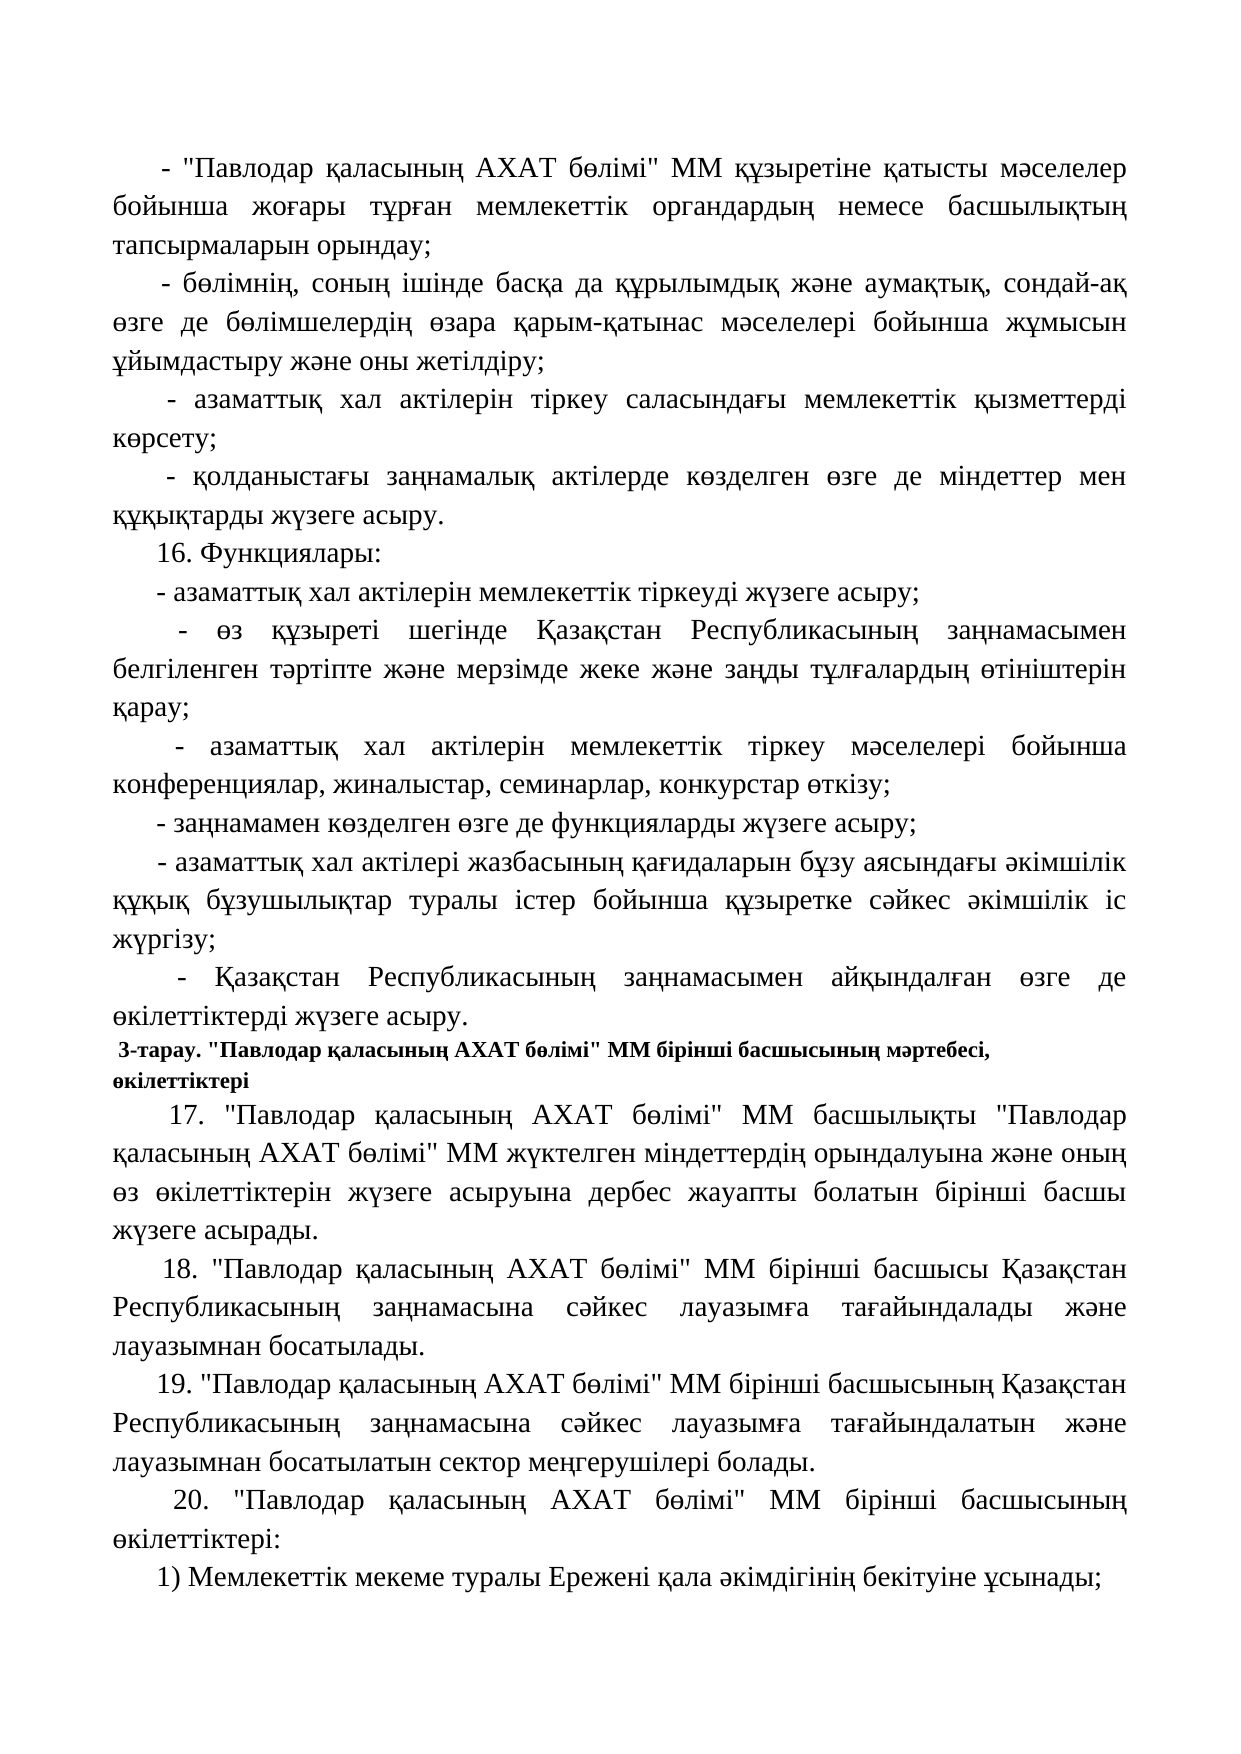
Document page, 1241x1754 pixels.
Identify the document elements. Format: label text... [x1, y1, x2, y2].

text 16. Функциялары: [112, 535, 1128, 569]
text - азаматтық хал актілері жазбасының қағидаларын бұзу аясындағы әкімшілік құқық бұзушылықтар туралы істер бойынша құзыретке сәйкес әкімшілік іс жүргізу; [112, 844, 1128, 954]
text - Қазақстан Республикасының заңнамасымен айқындалған өзге де өкілеттіктерді жүзеге асыру. [112, 959, 1128, 1031]
text 20. "Павлодар қаласының АХАТ бөлімі" ММ бірінші басшысының өкілеттіктері: [112, 1482, 1128, 1554]
text 19. "Павлодар қаласының АХАТ бөлімі" ММ бірінші басшысының Қазақстан Республикасының заңнамасына сәйкес лауазымға тағайындалатын және лауазымнан босатылатын сектор меңгерушілері болады. [112, 1367, 1128, 1477]
text - "Павлодар қаласының АХАТ бөлімі" ММ құзыретіне қатысты мәселелер бойынша жоғары тұрған мемлекеттік органдардың немесе басшылықтың тапсырмаларын орындау; [112, 150, 1128, 261]
text - азаматтық хал актілерін мемлекеттік тіркеуді жүзеге асыру; [112, 574, 1128, 607]
text - заңнамамен көзделген өзге де функцияларды жүзеге асыру; [112, 805, 1128, 839]
text - азаматтық хал актілерін тіркеу саласындағы мемлекеттік қызметтерді көрсету; [112, 381, 1128, 453]
text - өз құзыреті шегінде Қазақстан Республикасының заңнамасымен белгіленген тәртіпте және мерзімде жеке және заңды тұлғалардың өтініштерін қарау; [112, 612, 1128, 723]
text - қолданыстағы заңнамалық актілерде көзделген өзге де міндеттер мен құқықтарды жүзеге асыру. [112, 458, 1128, 530]
text - бөлімнің, соның ішінде басқа да құрылымдық және аумақтық, сондай-ақ өзге де бөлімшелердің өзара қарым-қатынас мәселелері бойынша жұмысын ұйымдастыру және оны жетілдіру; [112, 266, 1128, 376]
text 17. "Павлодар қаласының АХАТ бөлімі" ММ басшылықты "Павлодар қаласының АХАТ бөлімі" ММ жүктелген міндеттердің орындалуына және оның өз өкілеттіктерін жүзеге асыруына дербес жауапты болатын бірінші басшы жүзеге асырады. [112, 1097, 1128, 1246]
text 1) Мемлекеттік мекеме туралы Ережені қала әкімдігінің бекітуіне ұсынады; [112, 1559, 1128, 1593]
text 3-тарау. "Павлодар қаласының АХАТ бөлімі" ММ бірінші басшысының мәртебесі, өкілеттіктері [112, 1036, 1128, 1093]
text 18. "Павлодар қаласының АХАТ бөлімі" ММ бірінші басшысы Қазақстан Республикасының заңнамасына сәйкес лауазымға тағайындалады және лауазымнан босатылады. [112, 1251, 1128, 1362]
text - азаматтық хал актілерін мемлекеттік тіркеу мәселелері бойынша конференциялар, жиналыстар, семинарлар, конкурстар өткізу; [112, 728, 1128, 800]
